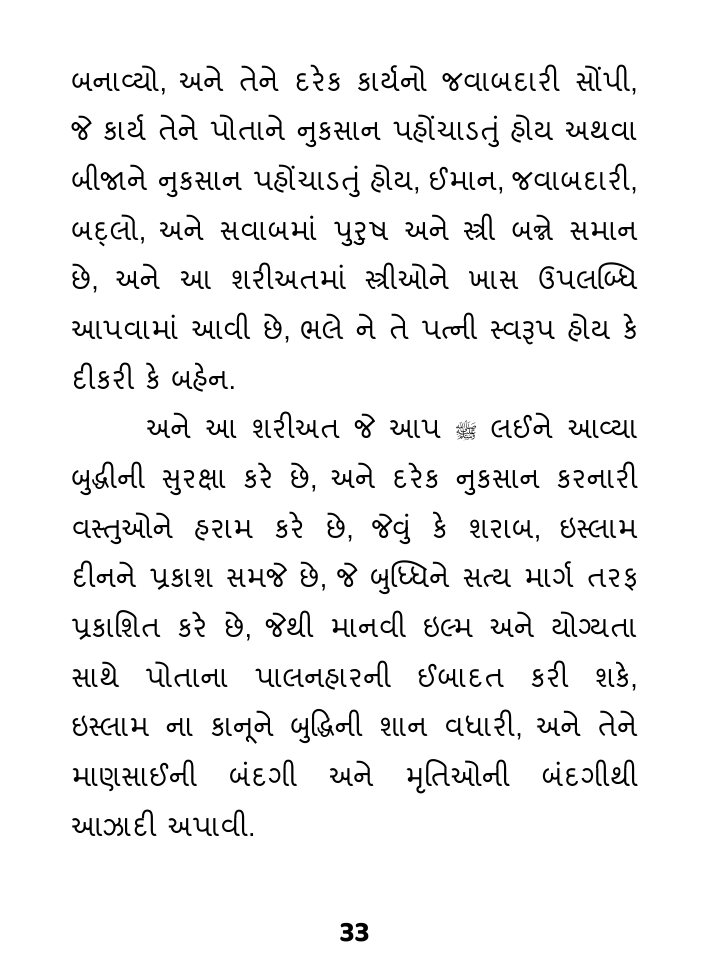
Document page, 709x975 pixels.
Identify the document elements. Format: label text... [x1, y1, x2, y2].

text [71, 59, 638, 407]
text અને આ શરીઅત જે આપ ﷺ લઈને આવ્યા બુદ્ધીની સુરક્ષા કરે છે, અને દરેક નુકસાન કરનારી વસ્તુઓને હરામ કરે છે, જેવું કે શરાબ, ઇસ્લામ દીનને પ્રકાશ સમજે છે, જે બુધ્ધિને સત્ય માર્ગ તરફ પ્રકાશિત કરે છે, જેથી માનવી ઇલ્મ અને યોગ્યતા સાથે પોતાના પાલનહારની ઈબાદત કરી શકે, ઇસ્લામ ના કાનૂને બુદ્ધિની શાન વધારી, અને તેને માણસાઈની બંદગી અને મૃતિઓની બંદગીથી આઝાદી અપાવી. [71, 407, 638, 854]
